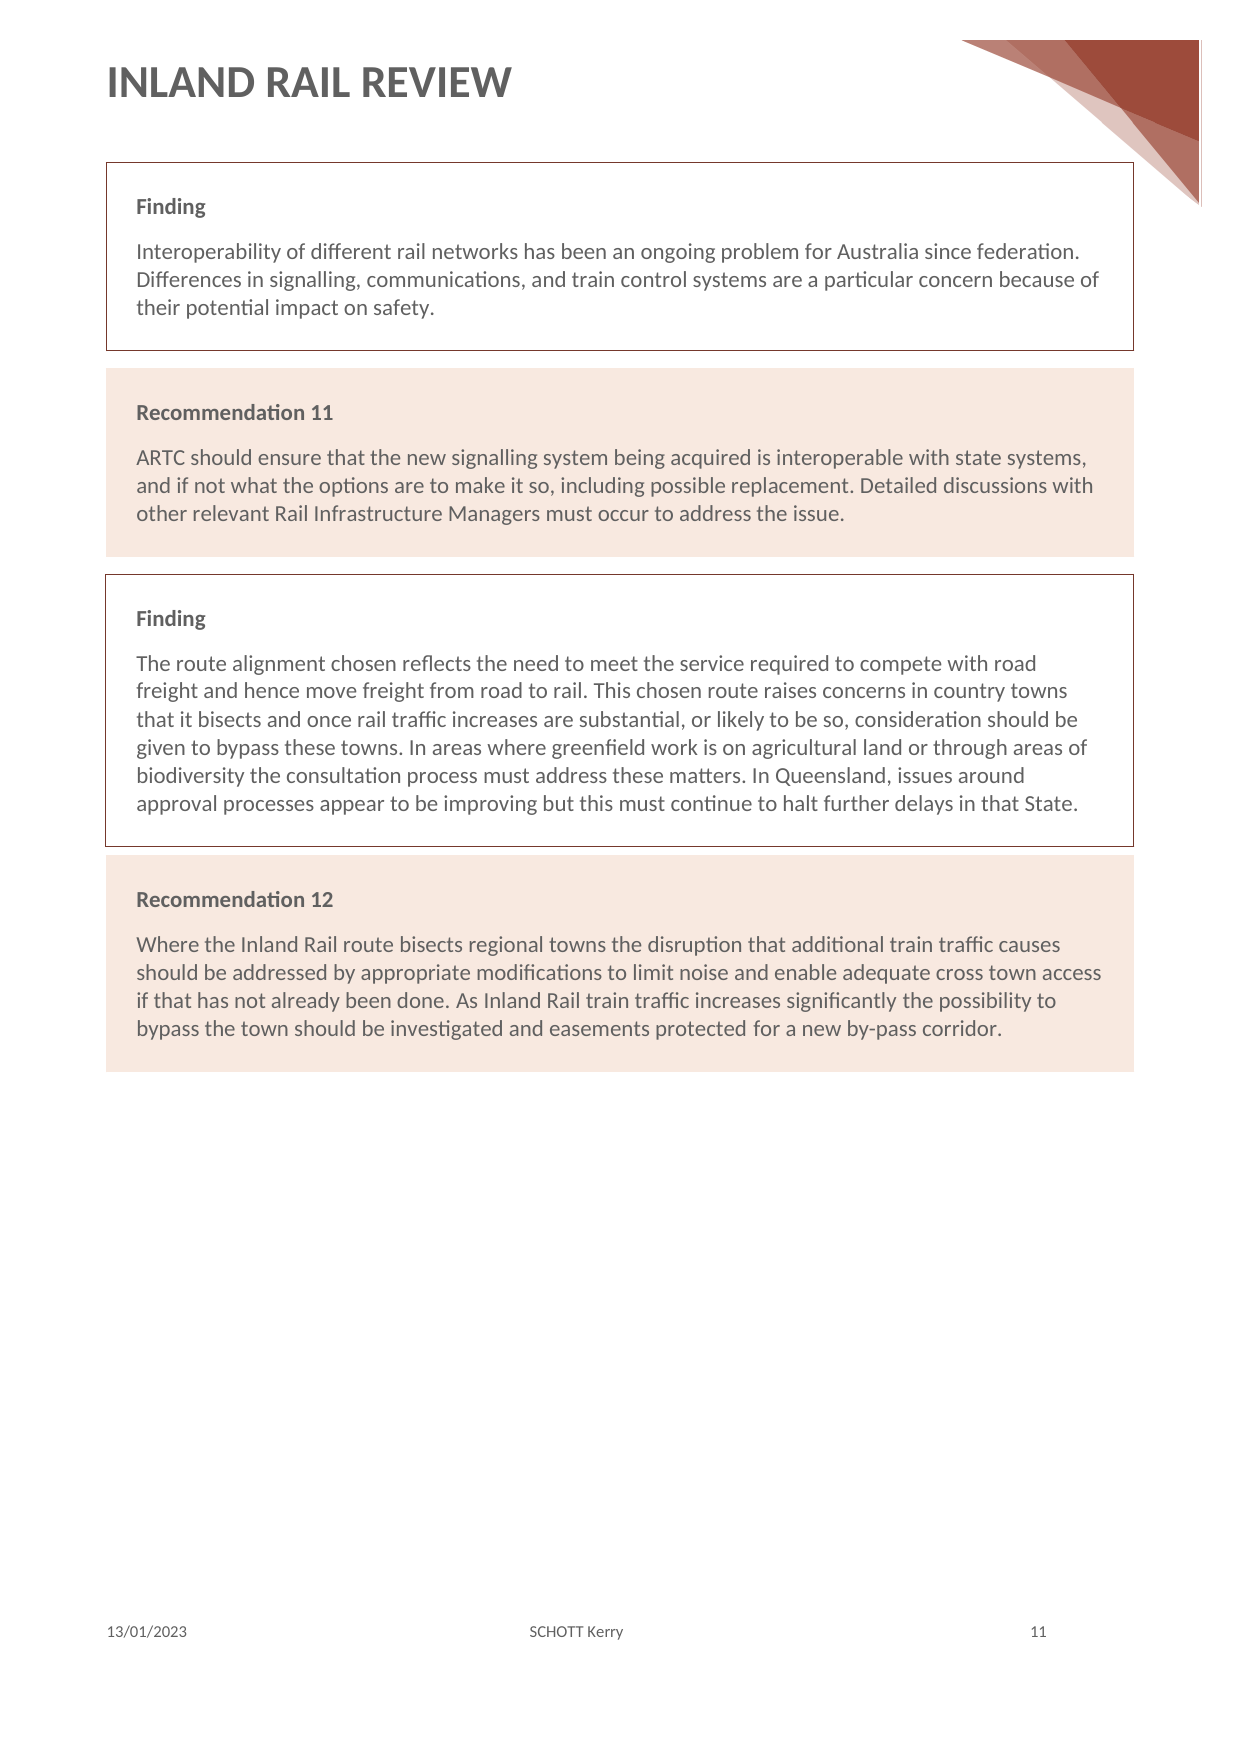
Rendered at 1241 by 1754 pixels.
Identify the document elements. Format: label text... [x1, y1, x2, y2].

subtitle Interoperability of different rail networks has been an ongoing problem for Australia since federation. Differences in signalling, communications, and train control systems are a particular concern because of their potential impact on safety. [107, 207, 1133, 350]
subtitle Recommendation 11 [107, 369, 1133, 413]
subtitle Finding [106, 575, 1133, 618]
subtitle The route alignment chosen reflects the need to meet the service required to compete with road freight and hence move freight from road to rail. This chosen route raises concerns in country towns that it bisects and once rail traffic increases are substantial, or likely to be so, consideration should be given to bypass these towns. In areas where greenfield work is on agricultural land or through areas of biodiversity the consultation process must address these matters. In Queensland, issues around approval processes appear to be improving but this must continue to halt further delays in that State. [106, 618, 1133, 846]
subtitle Recommendation 12 [107, 856, 1133, 900]
subtitle ARTC should ensure that the new signalling system being acquired is interoperable with state systems, and if not what the options are to make it so, including possible replacement. Detailed discussions with other relevant Rail Infrastructure Managers must occur to address the issue. [107, 413, 1133, 556]
picture [959, 40, 1199, 206]
subtitle Finding [107, 163, 1133, 207]
subtitle Where the Inland Rail route bisects regional towns the disruption that additional train traffic causes should be addressed by appropriate modifications to limit noise and enable adequate cross town access if that has not already been done. As Inland Rail train traffic increases significantly the possibility to bypass the town should be investigated and easements protected for a new by-pass corridor. [107, 900, 1133, 1071]
